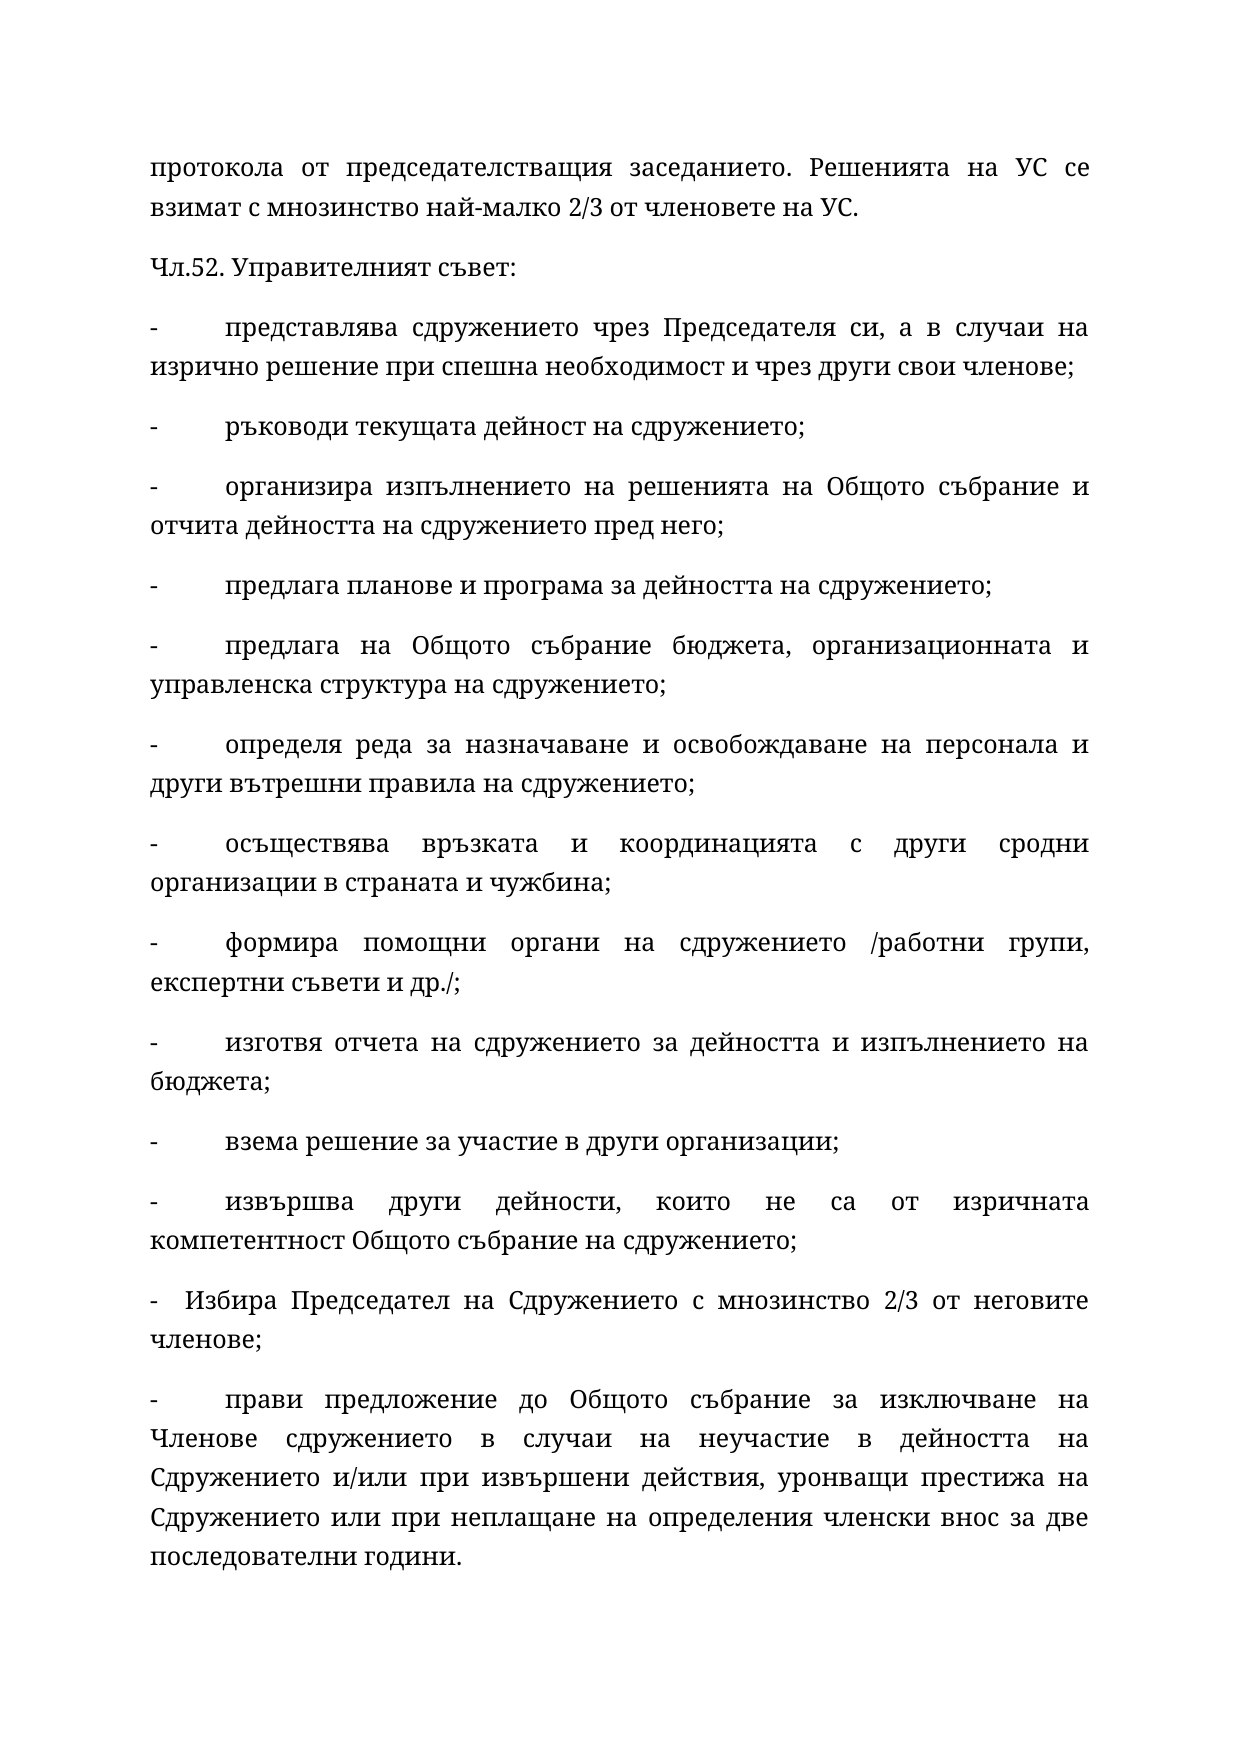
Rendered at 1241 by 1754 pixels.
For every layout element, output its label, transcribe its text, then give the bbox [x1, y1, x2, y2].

text - представлява сдружението чрез Председателя си, а в случаи на изрично решение при спешна необходимост и чрез други свои членове; [150, 309, 1090, 382]
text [150, 150, 1090, 223]
text - осъществява връзката и координацията с други сродни организации в страната и чужбина; [150, 826, 1090, 899]
text - изготвя отчета на сдружението за дейността и изпълнението на бюджета; [150, 1024, 1090, 1097]
text - формира помощни органи на сдружението /работни групи, експертни съвети и др./; [150, 925, 1090, 998]
text - предлага на Общото събрание бюджета, организационната и управленска структура на сдружението; [150, 627, 1090, 701]
text - определя реда за назначаване и освобождаване на персонала и други вътрешни правила на сдружението; [150, 727, 1090, 800]
text - предлага планове и програма за дейността на сдружението; [150, 567, 1090, 602]
text - Избира Председател на Сдружението с мнозинство 2/3 от неговите членове; [150, 1282, 1090, 1356]
text - прави предложение до Общото събрание за изключване на Членове сдружението в случаи на неучастие в дейността на Сдружението и/или при извършени действия, уронващи престижа на Сдружението или при неплащане на определения членски внос за две последователни години. [150, 1382, 1090, 1572]
text - организира изпълнението на решенията на Общото събрание и отчита дейността на сдружението пред него; [150, 468, 1090, 542]
text - ръководи текущата дейност на сдружението; [150, 408, 1090, 442]
text - извършва други дейности, които не са от изричната компетентност Общото събрание на сдружението; [150, 1183, 1090, 1257]
text Чл.52. Управителният съвет: [150, 249, 1090, 283]
text - взема решение за участие в други организации; [150, 1123, 1090, 1157]
